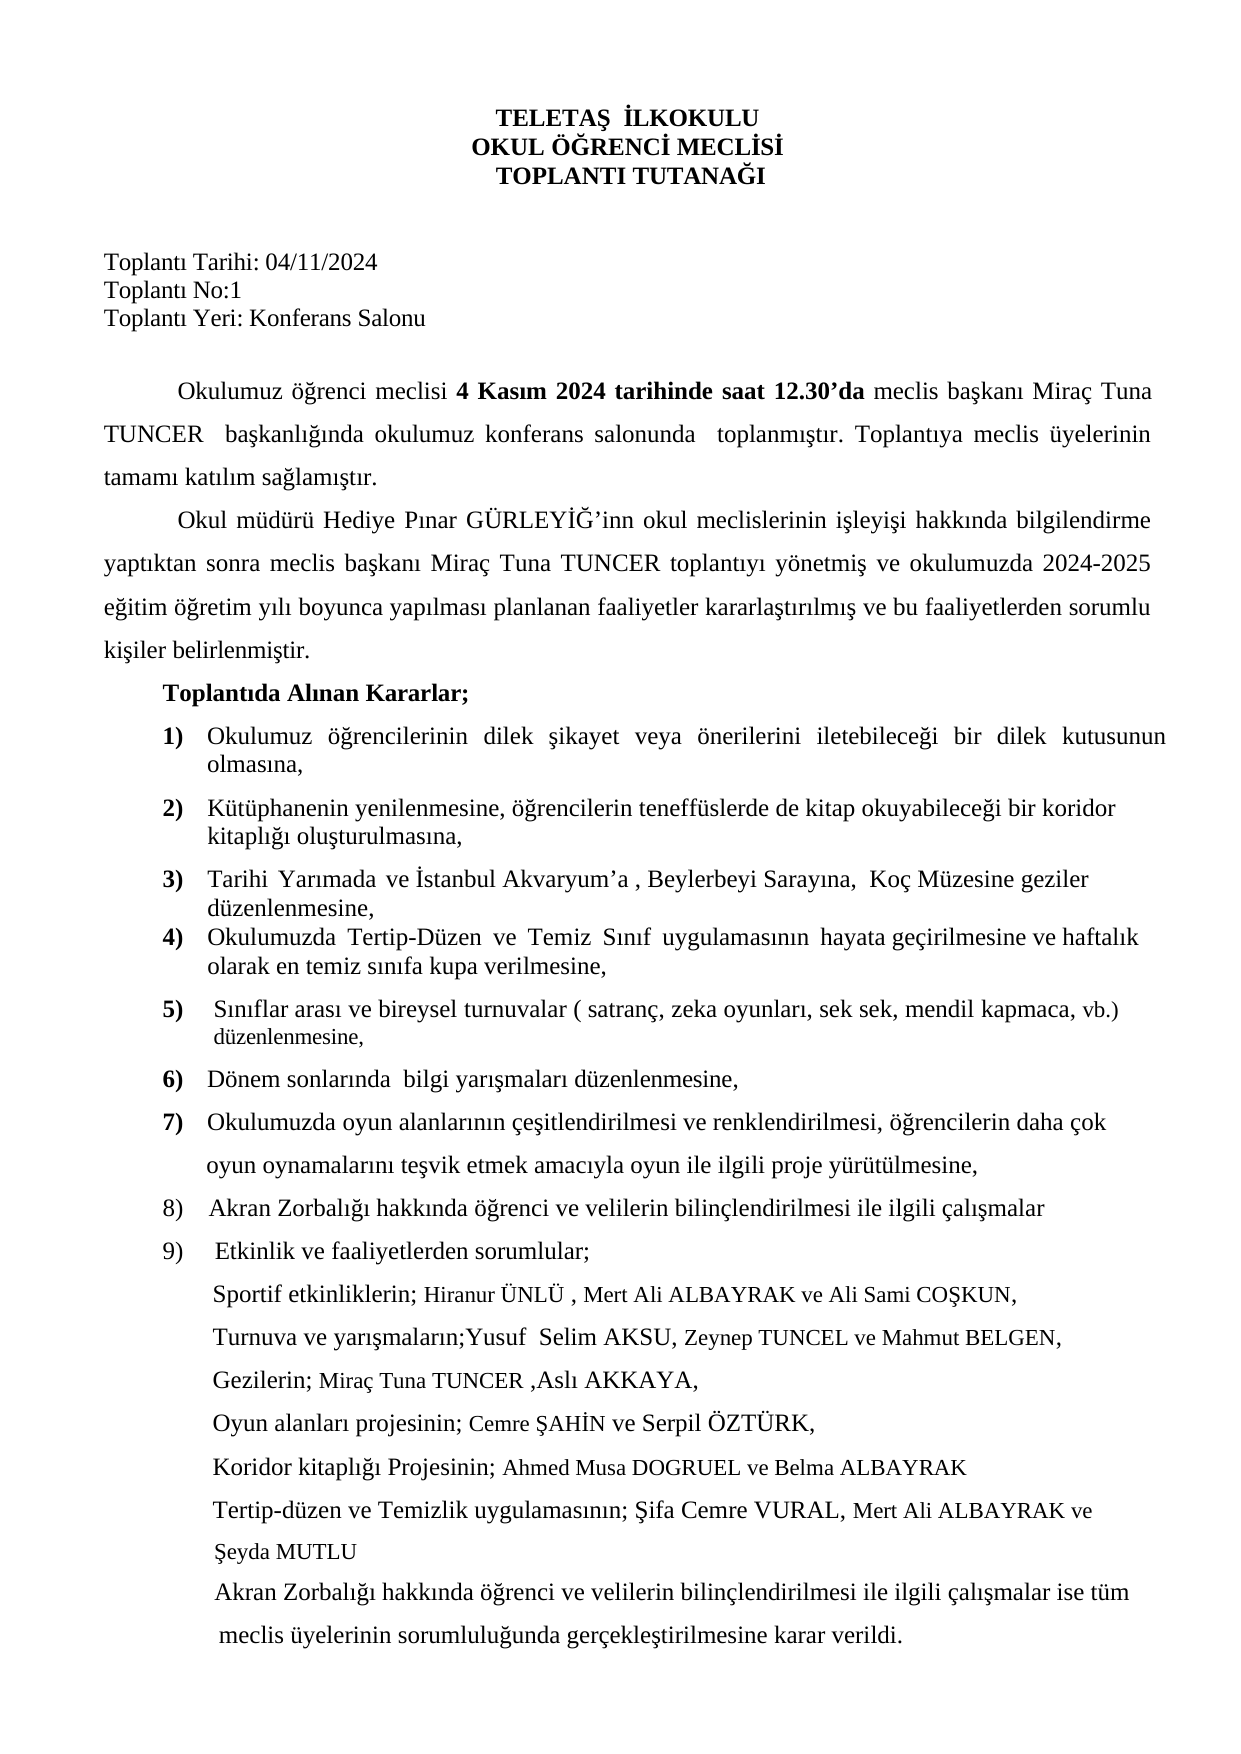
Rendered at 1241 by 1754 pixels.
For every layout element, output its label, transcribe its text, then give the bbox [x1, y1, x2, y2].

list Kütüphanenin yenilenmesine, öğrencilerin teneffüslerde de kitap okuyabileceği bir koridor kitaplığı oluşturulmasına, [162, 793, 1166, 850]
list Tarihi Yarımada ve İstanbul Akvaryum’a , Beylerbeyi Sarayına, Koç Müzesine geziler düzenlenmesine, [162, 864, 1166, 922]
list Tertip-düzen ve Temizlik uygulamasının; Şifa Cemre VURAL, Mert Ali ALBAYRAK ve [162, 1495, 1152, 1523]
text 8) Akran Zorbalığı hakkında öğrenci ve velilerin bilinçlendirilmesi ile ilgili çalışmalar [162, 1193, 1151, 1222]
text Toplantı Tarihi: 04/11/2024 [103, 247, 1152, 276]
list Gezilerin; Miraç Tuna TUNCER ,Aslı AKKAYA, [162, 1365, 1152, 1394]
text Okulumuz öğrenci meclisi 4 Kasım 2024 tarihinde saat 12.30’da meclis başkanı Miraç Tuna TUNCER başkanlığında okulumuz konferans salonunda toplanmıştır. Toplantıya meclis üyelerinin tamamı katılım sağlamıştır. [103, 376, 1152, 491]
list Okulumuz öğrencilerinin dilek şikayet veya önerilerini iletebileceği bir dilek kutusunun olmasına, [162, 721, 1166, 778]
text TELETAŞ İLKOKULU [103, 103, 1152, 132]
text Toplantıda Alınan Kararlar; [162, 678, 1166, 707]
text 9) Etkinlik ve faaliyetlerden sorumlular; [162, 1236, 1151, 1265]
list Sınıflar arası ve bireysel turnuvalar ( satranç, zeka oyunları, sek sek, mendil kapmaca, vb.) düzenlenmesine, [162, 994, 1166, 1049]
list Şeyda MUTLU [162, 1538, 1152, 1564]
text meclis üyelerinin sorumluluğunda gerçekleştirilmesine karar verildi. [162, 1621, 1151, 1649]
text TOPLANTI TUTANAĞI [103, 161, 1152, 190]
text Okul müdürü Hediye Pınar GÜRLEYİĞ’inn okul meclislerinin işleyişi hakkında bilgilendirme yaptıktan sonra meclis başkanı Miraç Tuna TUNCER toplantıyı yönetmiş ve okulumuzda 2024-2025 eğitim öğretim yılı boyunca yapılması planlanan faaliyetler kararlaştırılmış ve bu faaliyetlerden sorumlu kişiler belirlenmiştir. [103, 505, 1152, 663]
list Oyun alanları projesinin; Cemre ŞAHİN ve Serpil ÖZTÜRK, [162, 1408, 1152, 1437]
title OKUL ÖĞRENCİ MECLİSİ [103, 132, 1152, 161]
list Okulumuzda oyun alanlarının çeşitlendirilmesi ve renklendirilmesi, öğrencilerin daha çok [162, 1107, 1151, 1135]
text Toplantı No:1 [103, 276, 1152, 304]
list Okulumuzda Tertip-Düzen ve Temiz Sınıf uygulamasının hayata geçirilmesine ve haftalık olarak en temiz sınıfa kupa verilmesine, [162, 922, 1166, 979]
list Turnuva ve yarışmaların;Yusuf Selim AKSU, Zeynep TUNCEL ve Mahmut BELGEN, [162, 1322, 1152, 1351]
list Sportif etkinliklerin; Hiranur ÜNLÜ , Mert Ali ALBAYRAK ve Ali Sami COŞKUN, [162, 1279, 1152, 1308]
text Toplantı Yeri: Konferans Salonu [103, 304, 1152, 332]
list Koridor kitaplığı Projesinin; Ahmed Musa DOGRUEL ve Belma ALBAYRAK [162, 1452, 1152, 1480]
text Akran Zorbalığı hakkında öğrenci ve velilerin bilinçlendirilmesi ile ilgili çalışmalar ise tüm [162, 1577, 1151, 1606]
text oyun oynamalarını teşvik etmek amacıyla oyun ile ilgili proje yürütülmesine, [162, 1150, 1151, 1178]
list Dönem sonlarında bilgi yarışmaları düzenlenmesine, [162, 1064, 1166, 1092]
